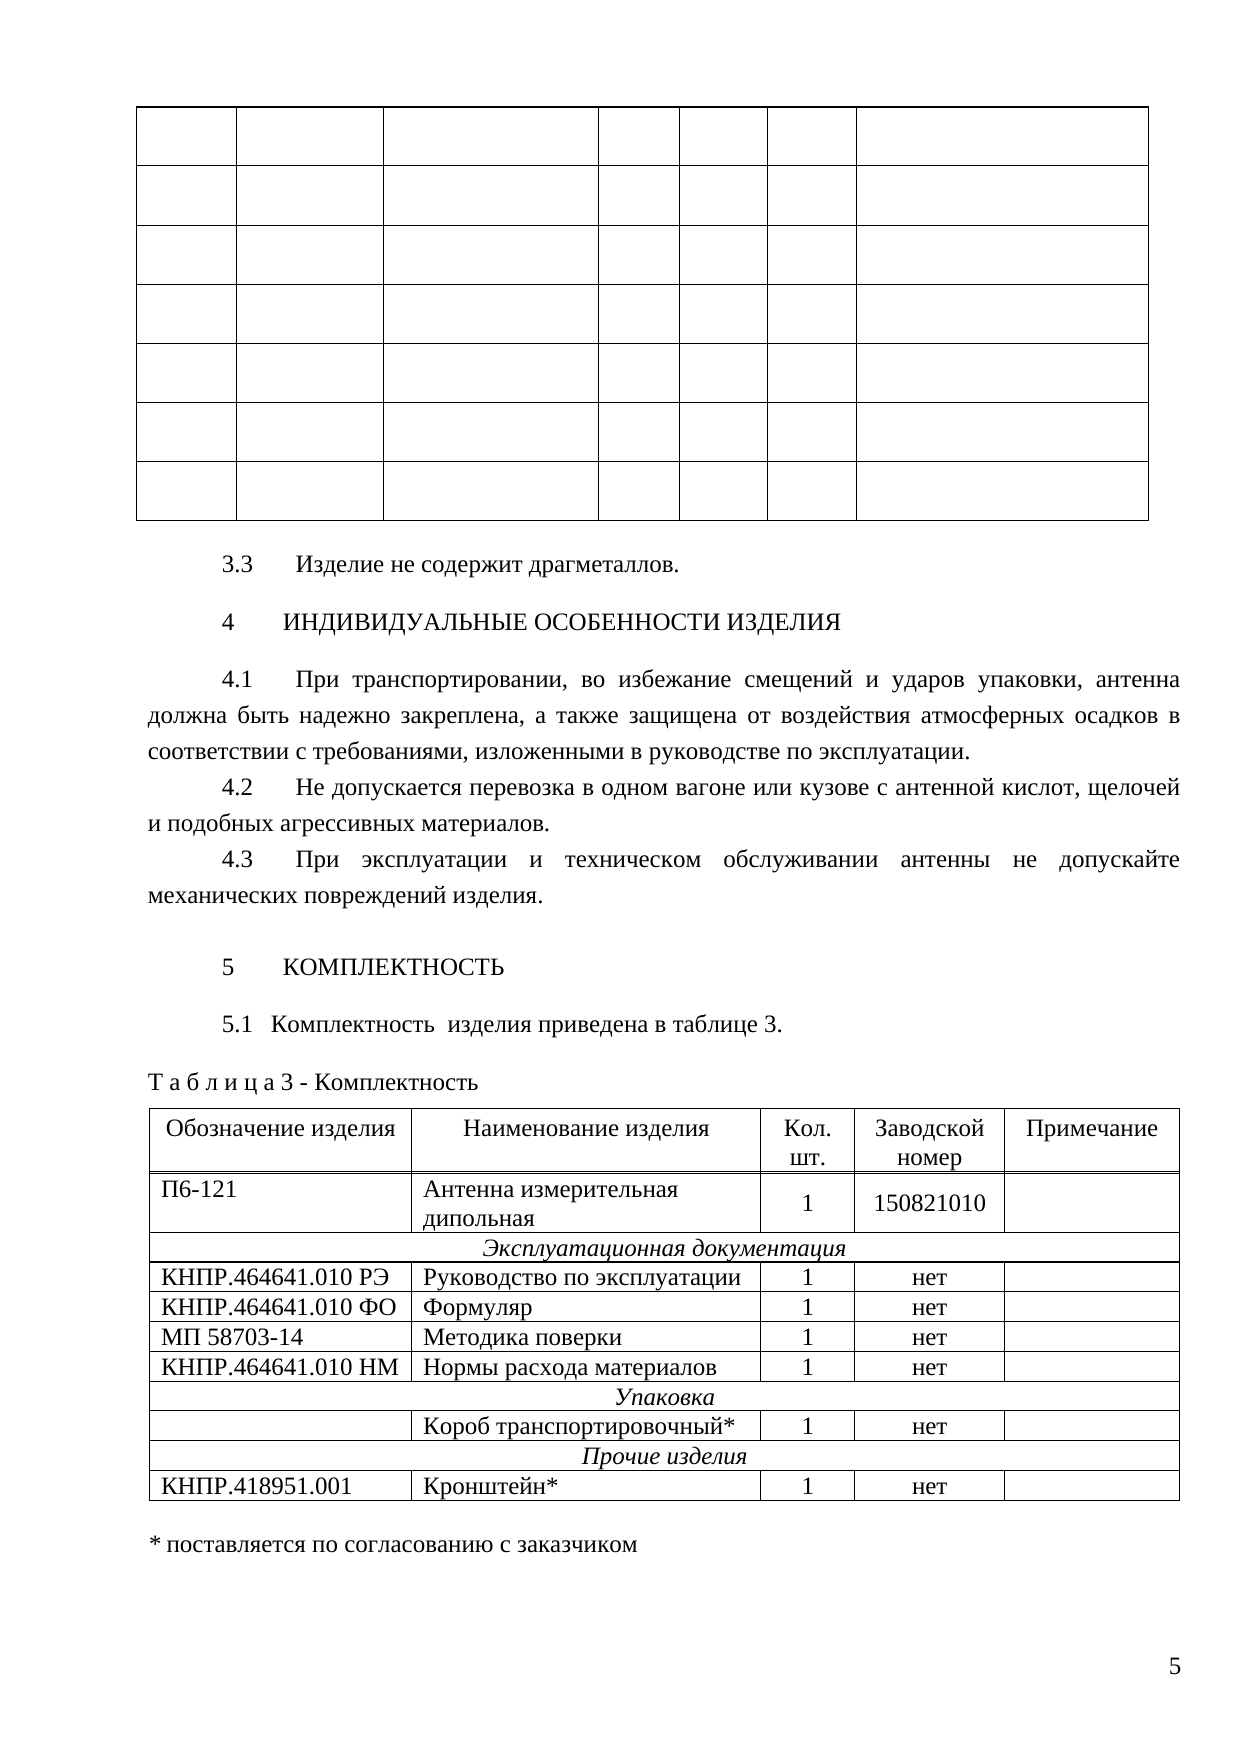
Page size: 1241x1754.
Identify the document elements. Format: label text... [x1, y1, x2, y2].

table_cell [384, 344, 598, 402]
table_cell Кронштейн* [412, 1471, 760, 1500]
table_cell [137, 285, 236, 343]
table_cell КНПР.464641.010 НМ [150, 1352, 411, 1381]
table_cell Антенна измерительная дипольная [412, 1174, 760, 1232]
table_cell [680, 166, 767, 224]
table_cell Формуляр [412, 1292, 760, 1321]
table_cell [1005, 1471, 1179, 1500]
table_cell [599, 462, 679, 520]
table_cell [1005, 1292, 1179, 1321]
table_cell Упаковка [150, 1382, 1179, 1410]
table_cell нет [855, 1471, 1004, 1500]
table_cell Короб транспортировочный* [412, 1411, 760, 1440]
table_cell [137, 108, 236, 165]
table_cell 1 [761, 1174, 854, 1232]
table_cell [599, 285, 679, 343]
table_cell 150821010 [855, 1174, 1004, 1232]
table_cell [237, 166, 383, 224]
table_cell [1005, 1411, 1179, 1440]
table_cell [680, 226, 767, 283]
table_cell [1005, 1174, 1179, 1232]
table_cell Прочие изделия [150, 1441, 1179, 1470]
table_cell [599, 344, 679, 402]
table_cell КНПР.418951.001 [150, 1471, 411, 1500]
table_cell [137, 226, 236, 283]
table_cell 1 [761, 1292, 854, 1321]
table_header Примечание [1005, 1109, 1179, 1171]
table_cell 1 [761, 1322, 854, 1351]
table_cell Эксплуатационная документация [150, 1233, 1179, 1261]
table_cell [137, 344, 236, 402]
table_cell [384, 462, 598, 520]
table_cell [599, 108, 679, 165]
table_cell [237, 285, 383, 343]
table_cell [857, 344, 1148, 402]
list При транспортировании, во избежание смещений и ударов упаковки, антенна должна быть надежно закреплена, а также защищена от воздействия атмосферных осадков в соответствии с требованиями, изложенными в руководстве по эксплуатации. [148, 664, 1181, 765]
table_cell [857, 285, 1148, 343]
table_cell 1 [761, 1471, 854, 1500]
table_cell 1 [761, 1263, 854, 1291]
text Т а б л и ц а 3 - Комплектность [148, 1067, 1181, 1096]
table_cell [768, 166, 856, 224]
table_cell [680, 108, 767, 165]
table_header Обозначение изделия [150, 1109, 411, 1171]
table_cell [768, 344, 856, 402]
subtitle ИНДИВИДУАЛЬНЫЕ ОСОБЕННОСТИ ИЗДЕЛИЯ [148, 607, 1181, 636]
table_cell [857, 226, 1148, 283]
table_cell Нормы расхода материалов [412, 1352, 760, 1381]
table_cell [237, 462, 383, 520]
table_cell Методика поверки [412, 1322, 760, 1351]
list Комплектность изделия приведена в таблице 3. [148, 1009, 1181, 1038]
table_cell [680, 344, 767, 402]
list Не допускается перевозка в одном вагоне или кузове с антенной кислот, щелочей и подобных агрессивных материалов. [148, 772, 1181, 837]
table_cell нет [855, 1292, 1004, 1321]
table_cell [680, 403, 767, 461]
table_cell [599, 226, 679, 283]
table_cell [137, 403, 236, 461]
table_cell нет [855, 1352, 1004, 1381]
table_cell [137, 462, 236, 520]
table_cell [150, 1411, 411, 1440]
table_cell [384, 403, 598, 461]
list Изделие не содержит драгметаллов. [148, 549, 1181, 578]
table_cell [768, 226, 856, 283]
table_cell нет [855, 1411, 1004, 1440]
list При эксплуатации и техническом обслуживании антенны не допускайте механических повреждений изделия. [148, 844, 1181, 909]
table_cell [680, 285, 767, 343]
table_cell [857, 166, 1148, 224]
table_cell 1 [761, 1352, 854, 1381]
subtitle КОМПЛЕКТНОСТЬ [148, 952, 1181, 981]
table_cell нет [855, 1322, 1004, 1351]
table_cell [1005, 1352, 1179, 1381]
table_cell [857, 403, 1148, 461]
table_header Кол. шт. [761, 1109, 854, 1171]
table_cell КНПР.464641.010 ФО [150, 1292, 411, 1321]
table_cell [384, 226, 598, 283]
table_cell [384, 166, 598, 224]
table_header Наименование изделия [412, 1109, 760, 1171]
table_cell П6-121 [150, 1174, 411, 1232]
table_cell [384, 108, 598, 165]
table_cell [1005, 1322, 1179, 1351]
table_cell [237, 108, 383, 165]
table_cell [237, 403, 383, 461]
text * поставляется по согласованию с заказчиком [148, 1529, 1181, 1558]
table_cell МП [150, 1322, 411, 1351]
table_cell нет [855, 1263, 1004, 1291]
table_cell [857, 462, 1148, 520]
table_cell [768, 285, 856, 343]
table_cell [384, 285, 598, 343]
table_cell [137, 166, 236, 224]
table_cell [599, 403, 679, 461]
table_cell 1 [761, 1411, 854, 1440]
table_cell [237, 344, 383, 402]
table_cell [680, 462, 767, 520]
table_cell [237, 226, 383, 283]
table_cell [768, 462, 856, 520]
table_header Заводской номер [855, 1109, 1004, 1171]
table_cell КНПР.464641.010 РЭ [150, 1263, 411, 1291]
table_cell [1005, 1263, 1179, 1291]
table_cell [599, 166, 679, 224]
table_cell Руководство по эксплуатации [412, 1263, 760, 1291]
table_cell [768, 108, 856, 165]
table_cell [857, 108, 1148, 165]
table_cell [768, 403, 856, 461]
